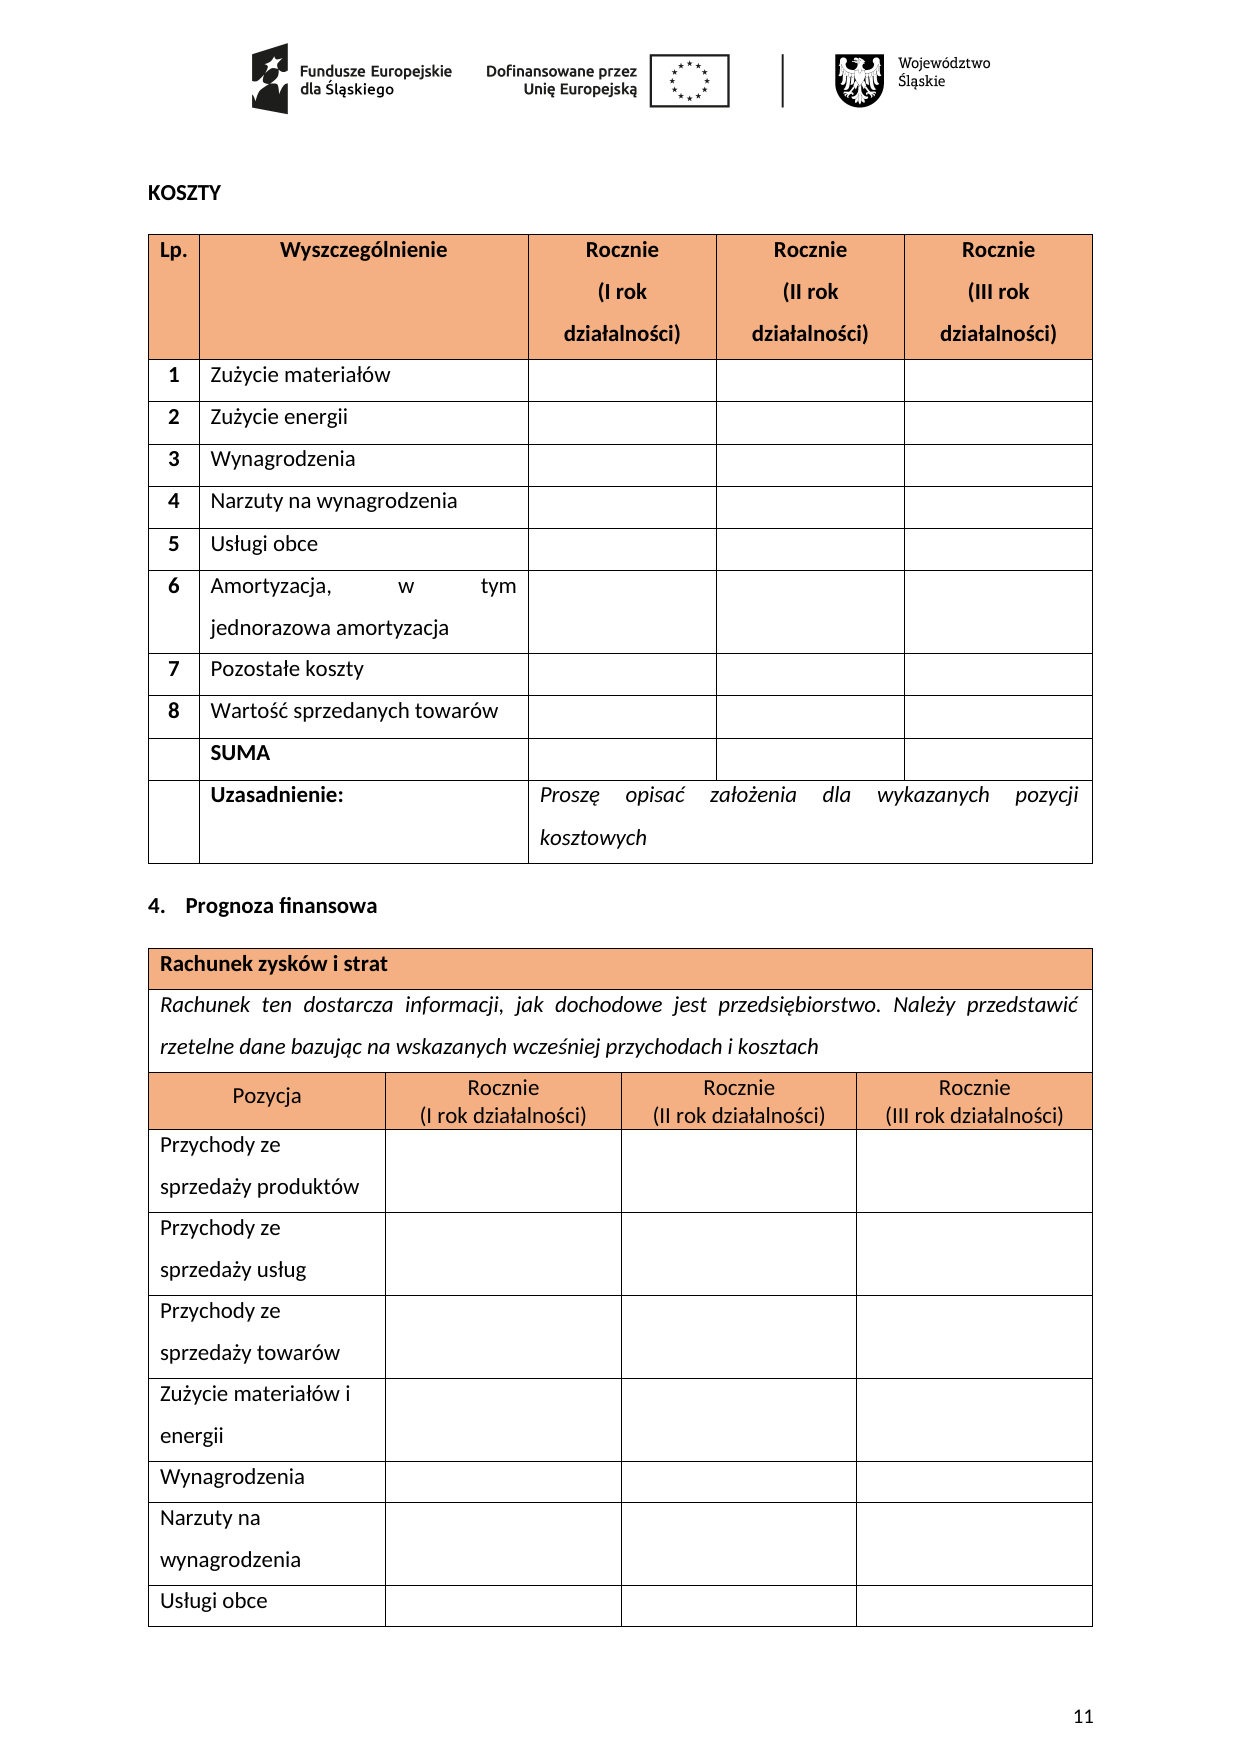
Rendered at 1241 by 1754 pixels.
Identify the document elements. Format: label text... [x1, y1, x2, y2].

table_cell 4 [149, 487, 199, 528]
table_cell Pozostałe koszty [200, 654, 528, 695]
table_cell Narzuty na wynagrodzenia [200, 487, 528, 528]
table_cell Zużycie materiałów i energii [149, 1379, 385, 1461]
table_cell [529, 654, 716, 695]
table_cell [529, 487, 716, 528]
table_cell [622, 1503, 856, 1585]
table_header Wyszczególnienie [200, 235, 528, 359]
table_cell [386, 1213, 621, 1295]
table_cell [717, 360, 904, 401]
table_cell Uzasadnienie: [200, 781, 528, 863]
table_cell [905, 654, 1092, 695]
table_cell [857, 1379, 1092, 1461]
table_cell Usługi obce [149, 1586, 385, 1626]
table_cell 1 [149, 360, 199, 401]
table_cell [717, 571, 904, 653]
table_cell [717, 402, 904, 443]
table_cell [386, 1130, 621, 1212]
table_cell [717, 696, 904, 737]
table_cell Rocznie (III rok działalności) [857, 1073, 1092, 1129]
table_cell 8 [149, 696, 199, 737]
table_cell [386, 1586, 621, 1626]
table_cell [905, 571, 1092, 653]
table_cell SUMA [200, 739, 528, 779]
table_cell [386, 1462, 621, 1502]
table_cell [622, 1213, 856, 1295]
table_cell Proszę opisać założenia dla wykazanych pozycji kosztowych [529, 781, 1092, 863]
table_cell [857, 1462, 1092, 1502]
table_cell [149, 781, 199, 863]
table_header Rachunek zysków i strat [149, 949, 1092, 989]
table_header Rocznie (III rok działalności) [905, 235, 1092, 359]
table_cell [529, 696, 716, 737]
table_cell 2 [149, 402, 199, 443]
table_cell 7 [149, 654, 199, 695]
table_cell [386, 1503, 621, 1585]
table_cell [149, 739, 199, 779]
table_header Rocznie (I rok działalności) [529, 235, 716, 359]
table_cell Zużycie materiałów [200, 360, 528, 401]
table_cell Wynagrodzenia [200, 445, 528, 486]
picture [234, 25, 1008, 132]
table_cell [857, 1213, 1092, 1295]
table_cell [717, 739, 904, 779]
table_cell [905, 487, 1092, 528]
table_cell [622, 1130, 856, 1212]
table_cell [529, 445, 716, 486]
list Prognoza finansowa [148, 892, 1094, 920]
table_cell Amortyzacja, w tym jednorazowa amortyzacja [200, 571, 528, 653]
table_cell [905, 529, 1092, 570]
table_cell [622, 1296, 856, 1378]
table_cell [529, 402, 716, 443]
table_cell [717, 529, 904, 570]
table_header Rocznie (II rok działalności) [717, 235, 904, 359]
table_cell [905, 360, 1092, 401]
table_cell 3 [149, 445, 199, 486]
table_cell [857, 1296, 1092, 1378]
table_cell [386, 1379, 621, 1461]
table_cell [717, 654, 904, 695]
table_cell Rocznie (I rok działalności) [386, 1073, 621, 1129]
table_cell [857, 1130, 1092, 1212]
table_cell [857, 1586, 1092, 1626]
table_cell Rachunek ten dostarcza informacji, jak dochodowe jest przedsiębiorstwo. Należy przedstawić rzetelne dane bazując na wskazanych wcześniej przychodach i kosztach [149, 990, 1092, 1072]
table_cell [622, 1379, 856, 1461]
table_cell [905, 402, 1092, 443]
text KOSZTY [148, 178, 1094, 206]
table_cell [529, 529, 716, 570]
table_cell [622, 1462, 856, 1502]
table_cell [905, 739, 1092, 779]
table_cell Usługi obce [200, 529, 528, 570]
table_header Lp. [149, 235, 199, 359]
table_cell [386, 1296, 621, 1378]
table_cell Narzuty na wynagrodzenia [149, 1503, 385, 1585]
table_cell Zużycie energii [200, 402, 528, 443]
table_cell Przychody ze sprzedaży usług [149, 1213, 385, 1295]
table_cell [622, 1586, 856, 1626]
table_cell [529, 360, 716, 401]
table_cell [905, 445, 1092, 486]
table_cell [717, 487, 904, 528]
table_cell [529, 571, 716, 653]
table_cell [717, 445, 904, 486]
table_cell [857, 1503, 1092, 1585]
table_cell 5 [149, 529, 199, 570]
table_cell Pozycja [149, 1073, 385, 1129]
table_cell [529, 739, 716, 779]
table_cell Przychody ze sprzedaży towarów [149, 1296, 385, 1378]
table_cell Wartość sprzedanych towarów [200, 696, 528, 737]
table_cell [905, 696, 1092, 737]
table_cell Rocznie (II rok działalności) [622, 1073, 856, 1129]
table_cell Wynagrodzenia [149, 1462, 385, 1502]
table_cell Przychody ze sprzedaży produktów [149, 1130, 385, 1212]
table_cell 6 [149, 571, 199, 653]
